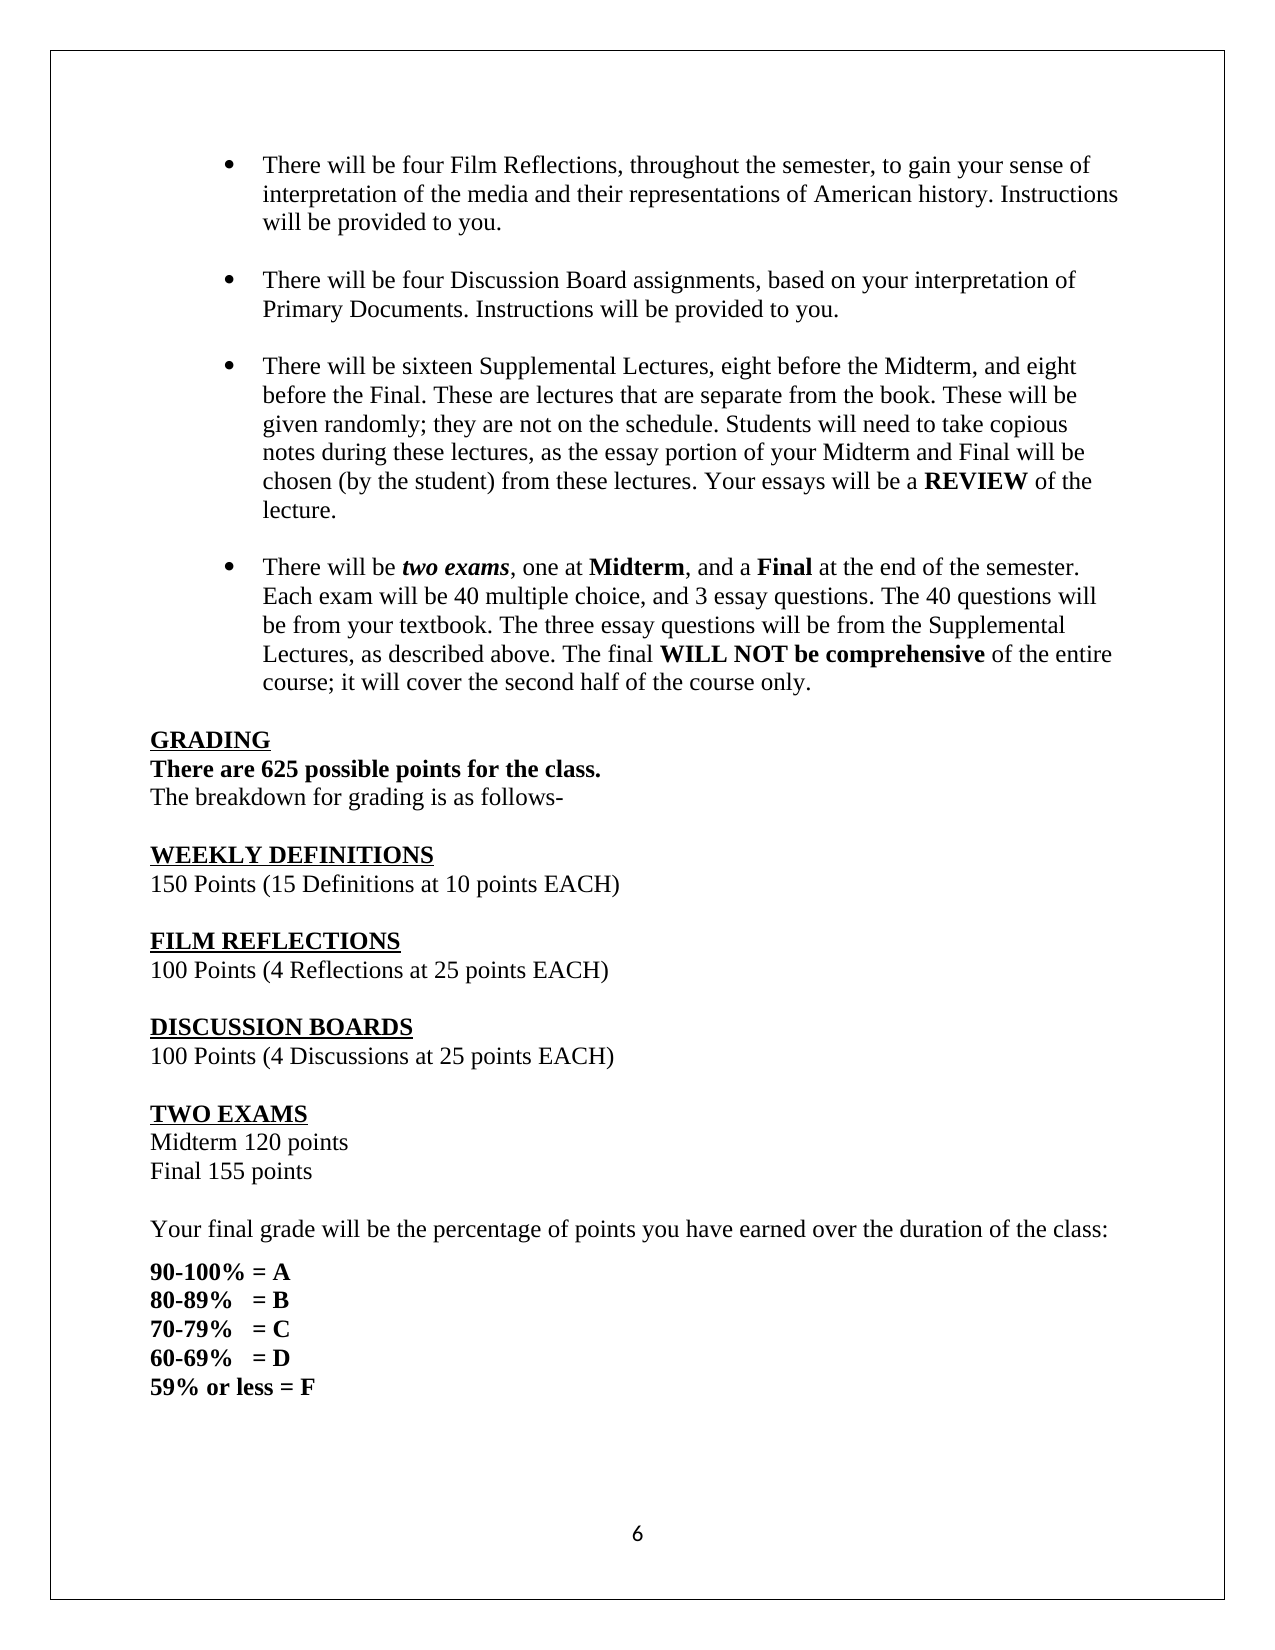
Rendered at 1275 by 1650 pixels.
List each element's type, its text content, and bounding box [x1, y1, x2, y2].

text 59% or less = F [150, 1372, 1125, 1401]
text The breakdown for grading is as follows- [150, 782, 1125, 811]
text 100 Points (4 Reflections at 25 points EACH) [150, 955, 1125, 984]
text 100 Points (4 Discussions at 25 points EACH) [150, 1041, 1125, 1070]
text TWO EXAMS [150, 1099, 1125, 1127]
text 90-100% = A [150, 1257, 1125, 1286]
text 150 Points (15 Definitions at 10 points EACH) [150, 869, 1125, 897]
text FILM REFLECTIONS [150, 926, 1125, 955]
list There will be four Film Reflections, throughout the semester, to gain your sense of interpretation of the media and their representations of American history. Instructions will be provided to you. [225, 150, 1125, 236]
text Your final grade will be the percentage of points you have earned over the duration of the class: [150, 1214, 1125, 1242]
text Final 155 points [150, 1156, 1125, 1185]
text 80-89% = B [150, 1286, 1125, 1314]
text DISCUSSION BOARDS [150, 1012, 1125, 1041]
list There will be two exams, one at Midterm, and a Final at the end of the semester. Each exam will be 40 multiple choice, and 3 essay questions. The 40 questions will be from your textbook. The three essay questions will be from the Supplemental Lectures, as described above. The final WILL NOT be comprehensive of the entire course; it will cover the second half of the course only. [225, 552, 1125, 696]
list There will be sixteen Supplemental Lectures, eight before the Midterm, and eight before the Final. These are lectures that are separate from the book. These will be given randomly; they are not on the schedule. Students will need to take copious notes during these lectures, as the essay portion of your Midterm and Final will be chosen (by the student) from these lectures. Your essays will be a REVIEW of the lecture. [225, 351, 1125, 524]
text WEEKLY DEFINITIONS [150, 840, 1125, 869]
text Midterm 120 points [150, 1127, 1125, 1156]
text GRADING [150, 725, 1125, 754]
list There will be four Discussion Board assignments, based on your interpretation of Primary Documents. Instructions will be provided to you. [225, 265, 1125, 322]
text 60-69% = D [150, 1343, 1125, 1372]
text There are 625 possible points for the class. [150, 754, 1125, 782]
text 70-79% = C [150, 1314, 1125, 1343]
